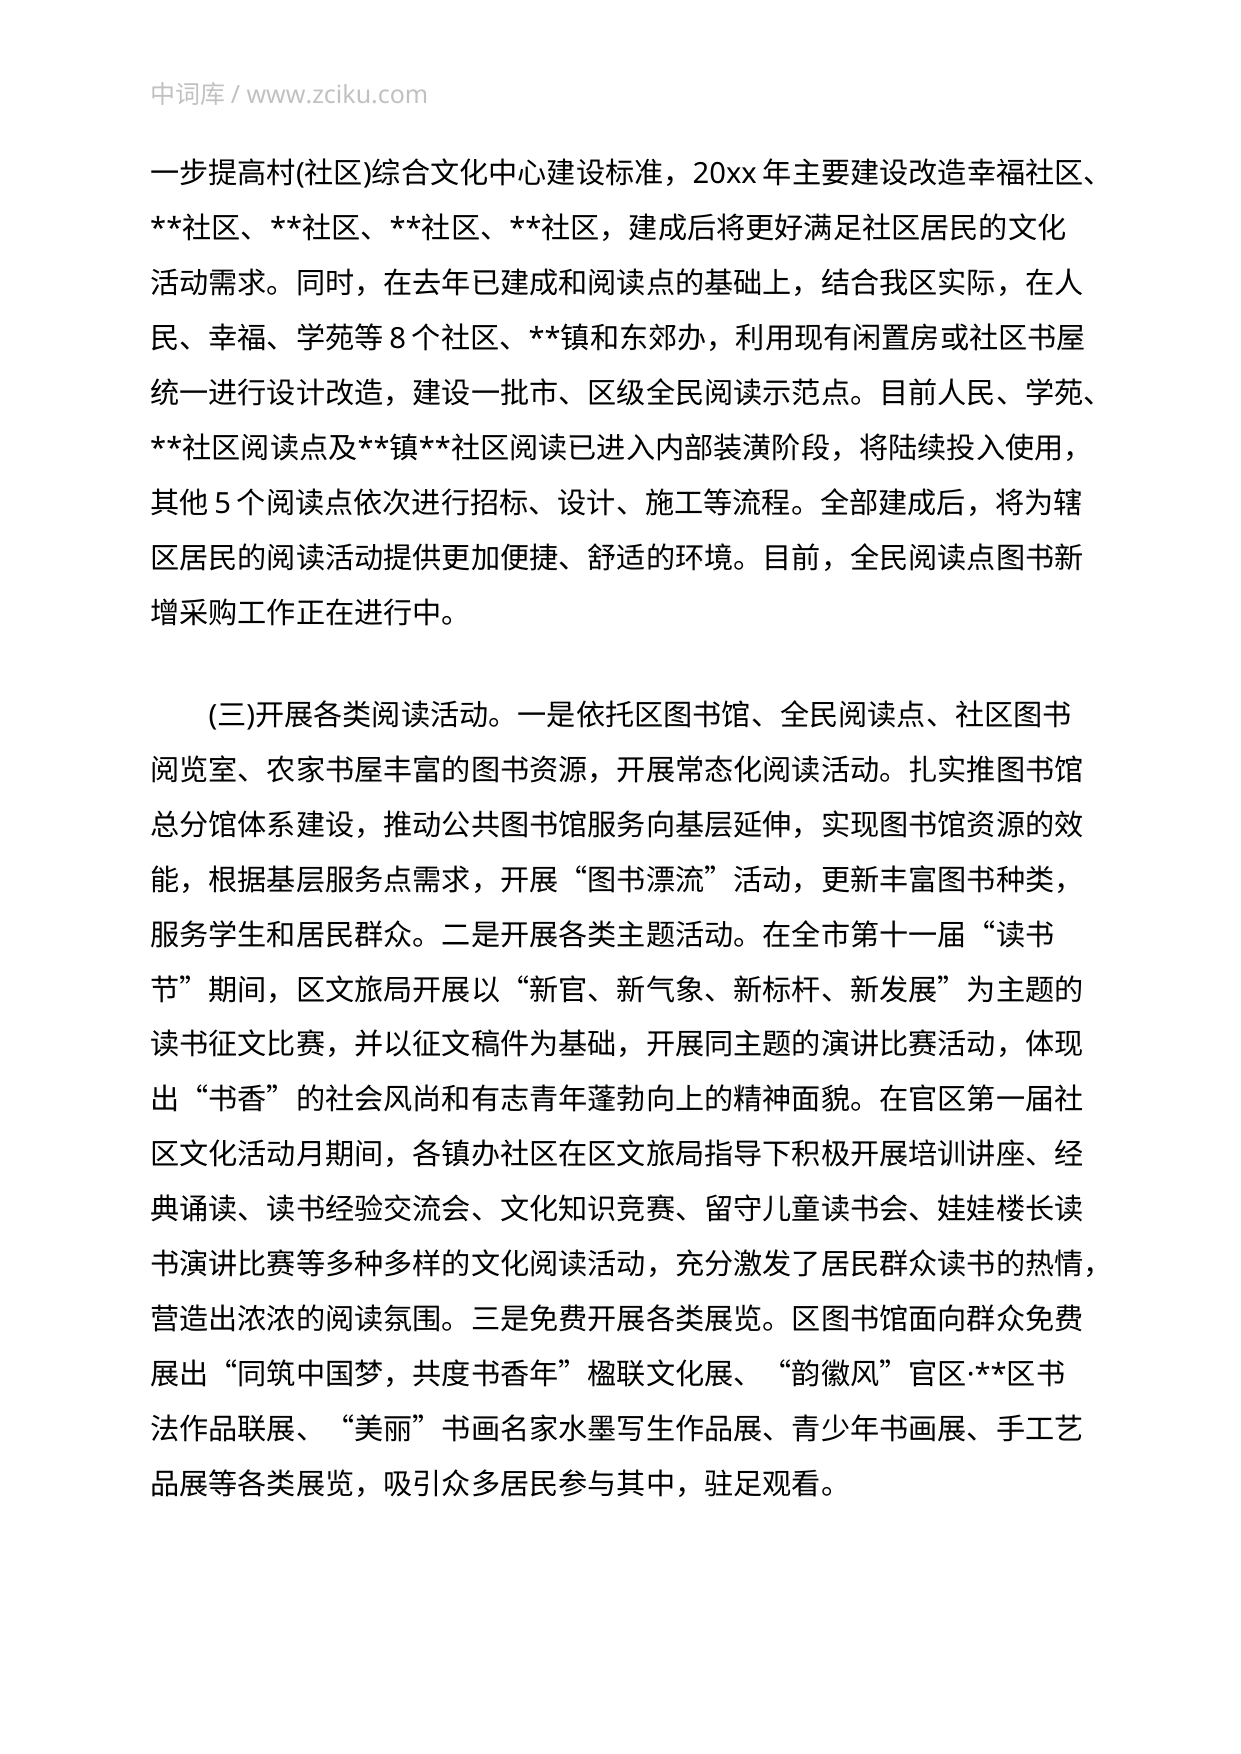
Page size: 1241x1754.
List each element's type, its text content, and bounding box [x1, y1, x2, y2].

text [150, 150, 1090, 632]
text (三)开展各类阅读活动。一是依托区图书馆、全民阅读点、社区图书阅览室、农家书屋丰富的图书资源，开展常态化阅读活动。扎实推图书馆总分馆体系建设，推动公共图书馆服务向基层延伸，实现图书馆资源的效能，根据基层服务点需求，开展“图书漂流”活动，更新丰富图书种类，服务学生和居民群众。二是开展各类主题活动。在全市第十一届“读书节”期间，区文旅局开展以“新官、新气象、新标杆、新发展”为主题的读书征文比赛，并以征文稿件为基础，开展同主题的演讲比赛活动，体现出“书香”的社会风尚和有志青年蓬勃向上的精神面貌。在官区第一届社区文化活动月期间，各镇办社区在区文旅局指导下积极开展培训讲座、经典诵读、读书经验交流会、文化知识竞赛、留守儿童读书会、娃娃楼长读书演讲比赛等多种多样的文化阅读活动，充分激发了居民群众读书的热情，营造出浓浓的阅读氛围。三是免费开展各类展览。区图书馆面向群众免费展出“同筑中国梦，共度书香年”楹联文化展、“韵徽风”官区·**区书法作品联展、“美丽”书画名家水墨写生作品展、青少年书画展、手工艺品展等各类展览，吸引众多居民参与其中，驻足观看。 [150, 691, 1090, 1502]
